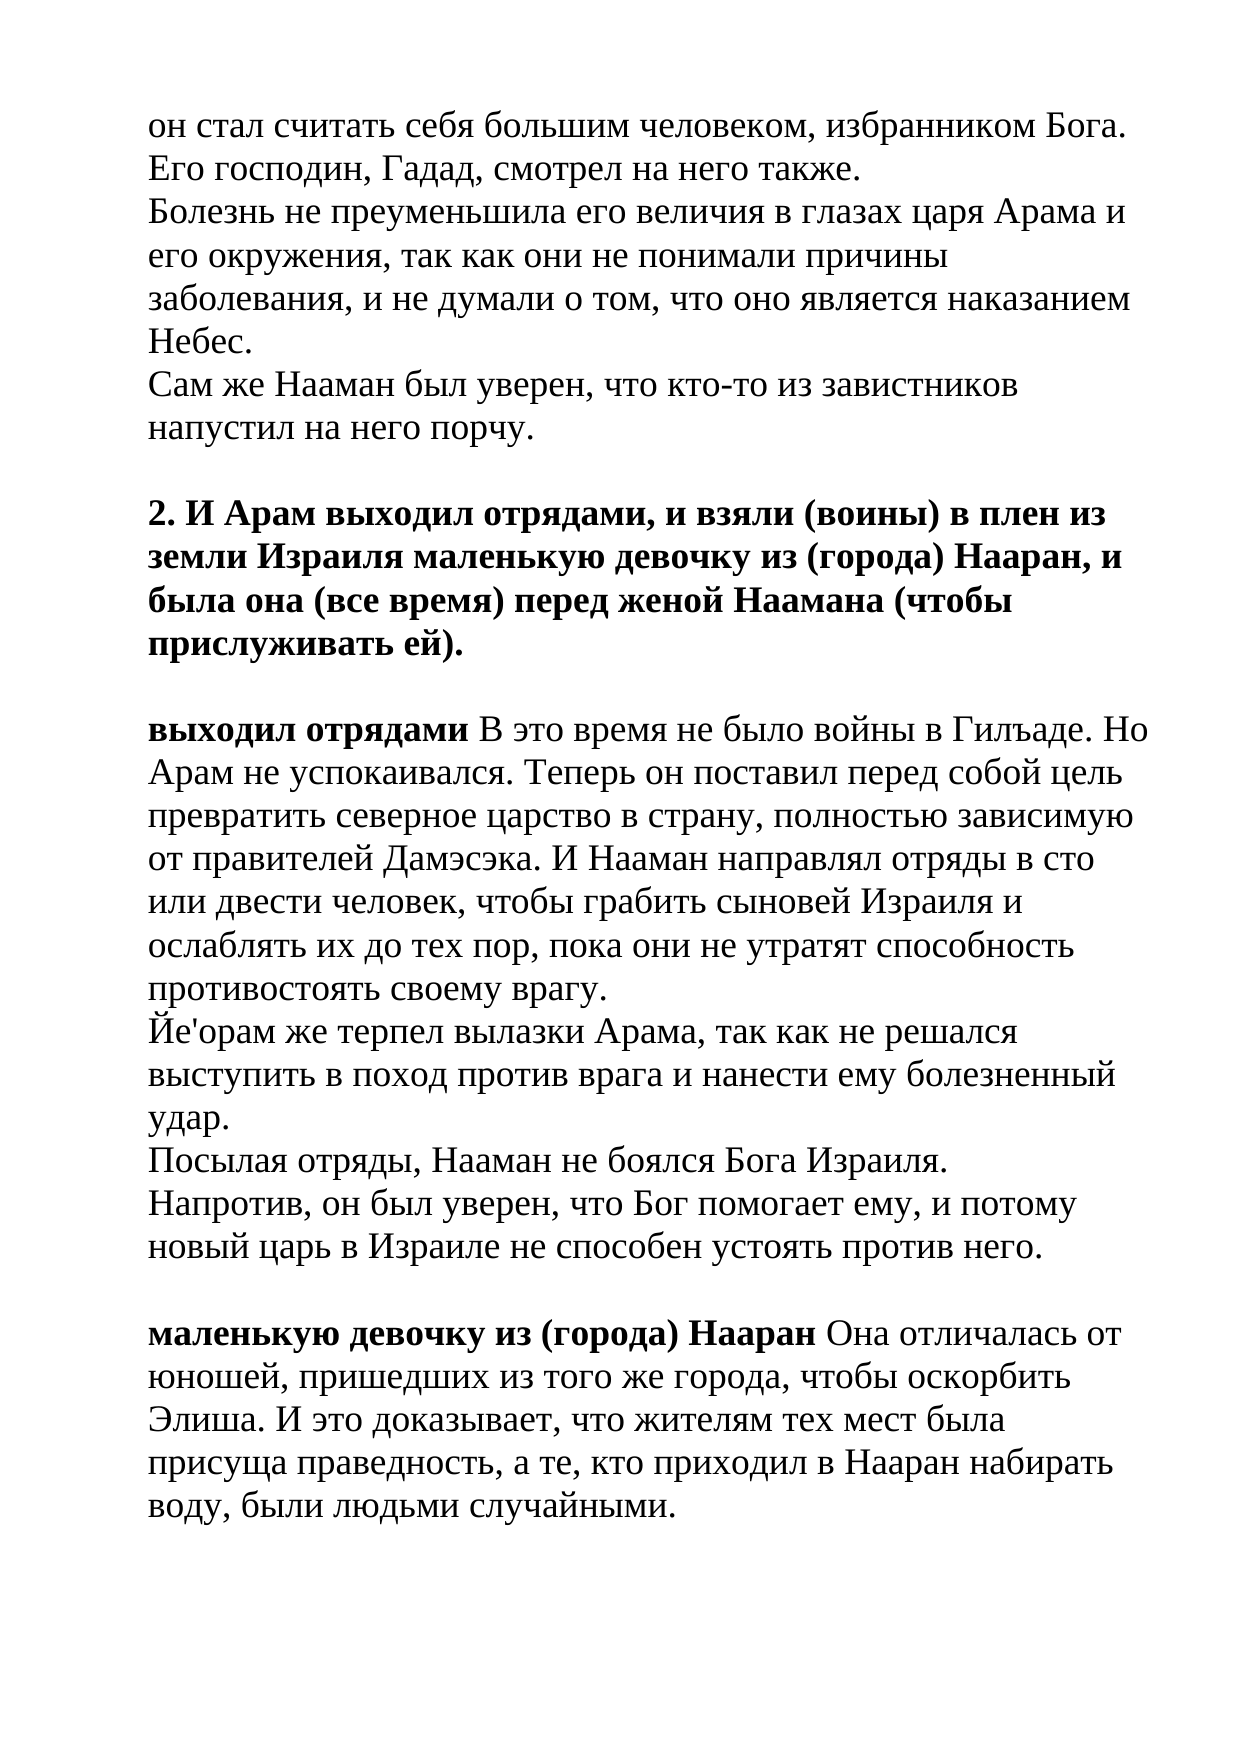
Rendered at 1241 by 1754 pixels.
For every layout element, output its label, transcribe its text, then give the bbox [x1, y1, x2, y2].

text Посылая отряды, Нааман не боялся Бога Израиля. [148, 1138, 1152, 1181]
text маленькую девочку из (города) Нааран Она отличалась от юношей, пришедших из того же города, чтобы оскорбить Элиша. И это доказывает, что жителям тех мест была присуща праведность, а те, кто приходил в Нааран набирать воду, были людьми случайными. [148, 1310, 1152, 1526]
text 2. И Арам выходил отрядами, и взяли (воины) в плен из земли Израиля маленькую девочку из (города) Нааран, и была она (все время) перед женой Наамана (чтобы прислуживать ей). [148, 491, 1152, 663]
text Болезнь не преуменьшила его величия в глазах царя Арама и его окружения, так как они не понимали причины заболевания, и не думали о том, что оно является наказанием Небес. [148, 189, 1152, 361]
text выходил отрядами В это время не было войны в Гилъаде. Но Арам не успокаивался. Теперь он поставил перед собой цель превратить северное царство в страну, полностью зависимую от правителей Дамэсэка. И Нааман направлял отряды в сто или двести человек, чтобы грабить сыновей Израиля и ослаблять их до тех пор, пока они не утратят способность противостоять своему врагу. [148, 706, 1152, 1008]
text Сам же Нааман был уверен, что кто-то из завистников напустил на него порчу. [148, 361, 1152, 448]
text Напротив, он был уверен, что Бог помогает ему, и потому новый царь в Израиле не способен устоять против него. [148, 1181, 1152, 1267]
text Йе'орам же терпел вылазки Арама, так как не решался выступить в поход против врага и нанести ему болезненный удар. [148, 1008, 1152, 1138]
